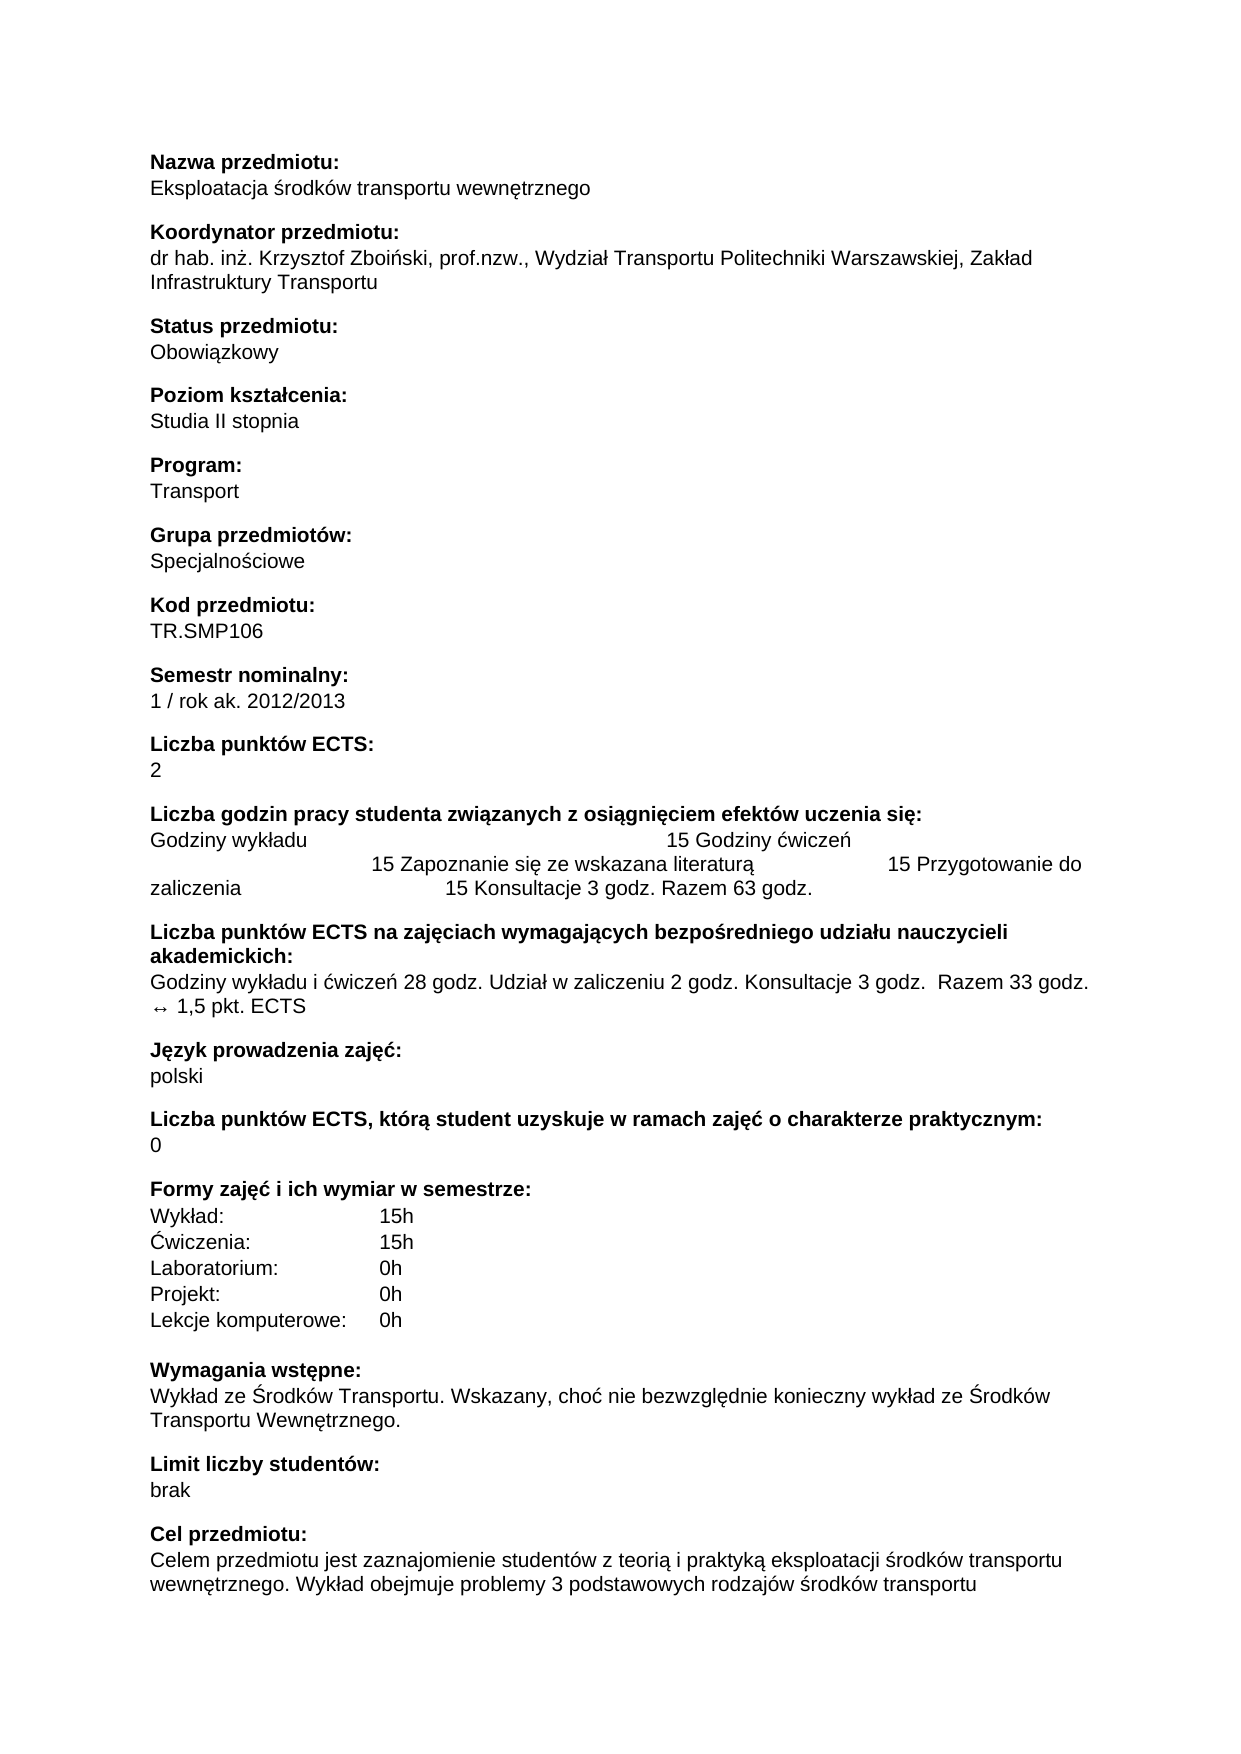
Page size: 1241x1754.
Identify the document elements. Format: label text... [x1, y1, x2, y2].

text Grupa przedmiotów: [150, 523, 1090, 547]
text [150, 1547, 1090, 1595]
text Wykład ze Środków Transportu. Wskazany, choć nie bezwzględnie konieczny wykład ze Środków Transportu Wewnętrznego. [150, 1384, 1090, 1432]
table_cell Projekt: [140, 1282, 367, 1306]
table_cell 0h [369, 1306, 597, 1332]
text brak [150, 1478, 1090, 1502]
text Cel przedmiotu: [150, 1521, 1090, 1545]
text Koordynator przedmiotu: [150, 220, 1090, 244]
text dr hab. inż. Krzysztof Zboiński, prof.nzw., Wydział Transportu Politechniki Warszawskiej, Zakład Infrastruktury Transportu [150, 246, 1090, 294]
text Język prowadzenia zajęć: [150, 1037, 1090, 1061]
text Semestr nominalny: [150, 662, 1090, 686]
text TR.SMP106 [150, 619, 1090, 643]
table_header Wykład: [140, 1204, 367, 1228]
text Liczba punktów ECTS: [150, 732, 1090, 756]
text polski [150, 1063, 1090, 1087]
text Status przedmiotu: [150, 313, 1090, 337]
text Limit liczby studentów: [150, 1452, 1090, 1476]
text Godziny wykładu i ćwiczeń 28 godz. Udział w zaliczeniu 2 godz. Konsultacje 3 godz. Razem 33 godz. ↔ 1,5 pkt. ECTS [150, 970, 1090, 1018]
text Liczba punktów ECTS na zajęciach wymagających bezpośredniego udziału nauczycieli akademickich: [150, 920, 1090, 968]
text Formy zajęć i ich wymiar w semestrze: [150, 1177, 1090, 1201]
text 2 [150, 758, 1090, 782]
table_cell 0h [369, 1254, 597, 1280]
text Poziom kształcenia: [150, 383, 1090, 407]
table_cell Lekcje komputerowe: [140, 1308, 367, 1332]
text Transport [150, 479, 1090, 503]
table_cell 0h [369, 1280, 597, 1306]
table_cell 15h [369, 1228, 597, 1254]
text Godziny wykładu 15 Godziny ćwiczeń 15 Zapoznanie się ze wskazana literaturą 15 Przygotowanie do zaliczenia 15 Konsultacje 3 godz. Razem 63 godz. [150, 828, 1090, 900]
text Obowiązkowy [150, 339, 1090, 363]
text Specjalnościowe [150, 549, 1090, 573]
text Wymagania wstępne: [150, 1358, 1090, 1382]
table_header 15h [369, 1204, 597, 1228]
text Eksploatacja środków transportu wewnętrznego [150, 176, 1090, 200]
text 1 / rok ak. 2012/2013 [150, 688, 1090, 712]
text Kod przedmiotu: [150, 593, 1090, 617]
text Liczba godzin pracy studenta związanych z osiągnięciem efektów uczenia się: [150, 802, 1090, 826]
text Nazwa przedmiotu: [150, 150, 1090, 174]
text Studia II stopnia [150, 409, 1090, 433]
text 0 [150, 1133, 1090, 1157]
text Liczba punktów ECTS, którą student uzyskuje w ramach zajęć o charakterze praktycznym: [150, 1107, 1090, 1131]
table_cell Ćwiczenia: [140, 1230, 367, 1254]
table_cell Laboratorium: [140, 1256, 367, 1280]
text Program: [150, 453, 1090, 477]
